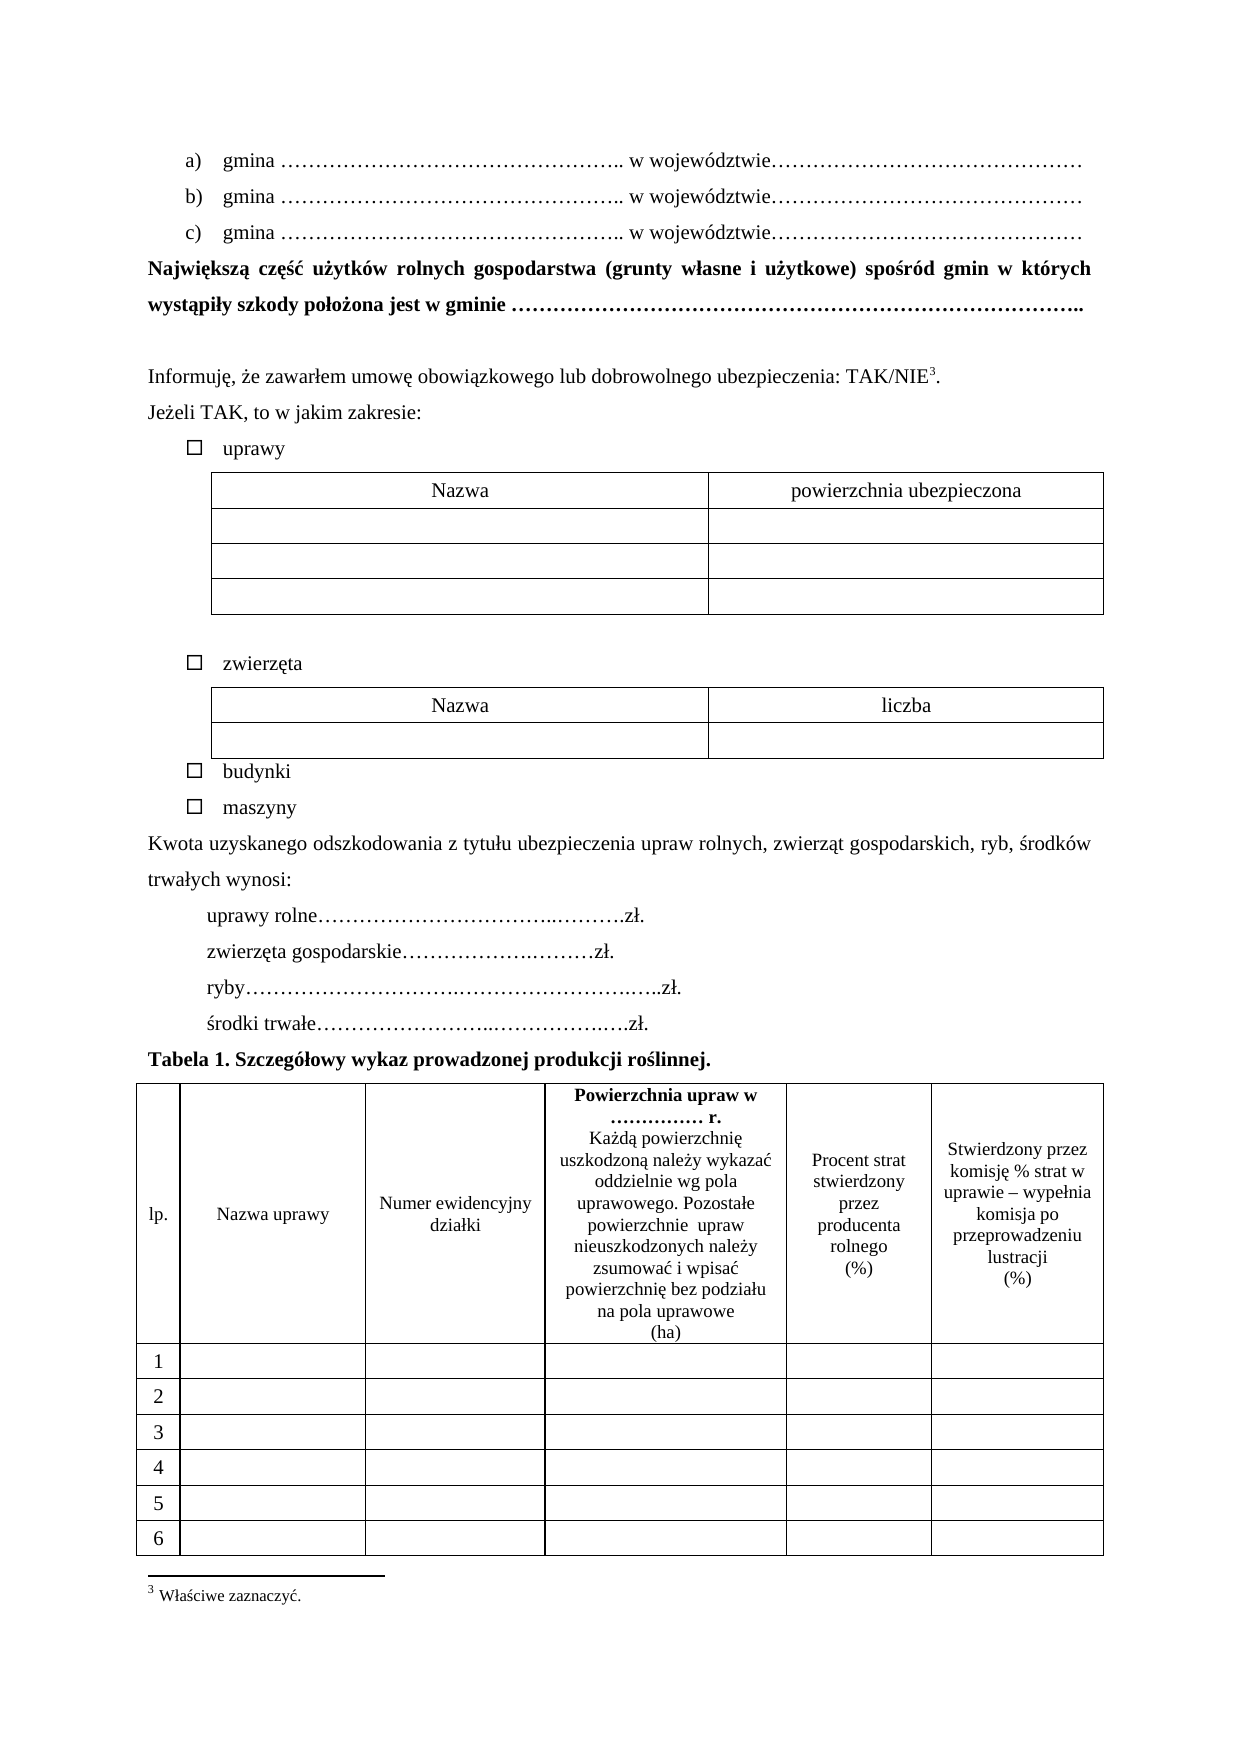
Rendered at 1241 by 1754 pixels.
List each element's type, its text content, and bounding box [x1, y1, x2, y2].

list gmina ………………………………………….. w województwie……………………………………… [185, 184, 1093, 208]
table_cell [787, 1415, 931, 1449]
table_cell [709, 579, 1103, 614]
table_cell [709, 723, 1103, 758]
text Kwota uzyskanego odszkodowania z tytułu ubezpieczenia upraw rolnych, zwierząt gospodarskich, ryb, środków trwałych wynosi: [148, 831, 1093, 891]
table_header powierzchnia ubezpieczona [709, 473, 1103, 507]
table_cell [787, 1521, 931, 1555]
table_cell [546, 1521, 786, 1555]
table_cell [366, 1379, 544, 1414]
table_header lp. [137, 1084, 179, 1343]
table_cell [212, 544, 708, 578]
table_cell 4 [137, 1450, 179, 1484]
table_cell 5 [137, 1486, 179, 1520]
table_cell [546, 1486, 786, 1520]
table_cell [181, 1344, 365, 1378]
text Największą część użytków rolnych gospodarstwa (grunty własne i użytkowe) spośród gmin w których wystąpiły szkody położona jest w gminie ……………………………………………………………………….. [148, 256, 1093, 316]
table_cell [366, 1415, 544, 1449]
table_cell [366, 1344, 544, 1378]
table_cell [181, 1521, 365, 1555]
table_cell 6 [137, 1521, 179, 1555]
text Informuję, że zawarłem umowę obowiązkowego lub dobrowolnego ubezpieczenia: TAK/NIE. [148, 364, 1093, 388]
text Jeżeli TAK, to w jakim zakresie: [148, 400, 1093, 424]
table_cell [546, 1450, 786, 1484]
list uprawy [185, 436, 1093, 460]
table_cell [212, 509, 708, 543]
table_cell [181, 1450, 365, 1484]
table_cell [181, 1415, 365, 1449]
table_cell [932, 1486, 1103, 1520]
table_cell [709, 544, 1103, 578]
list budynki [185, 759, 1093, 783]
table_cell [366, 1450, 544, 1484]
table_header Nazwa [212, 473, 708, 507]
table_cell [181, 1379, 365, 1414]
table_cell [212, 723, 708, 758]
table_cell [546, 1379, 786, 1414]
table_cell [366, 1486, 544, 1520]
list gmina ………………………………………….. w województwie……………………………………… [185, 220, 1093, 244]
table_header Numer ewidencyjny działki [366, 1084, 544, 1343]
table_header Procent strat stwierdzony przez producenta rolnego (%) [787, 1084, 931, 1343]
table_header Stwierdzony przez komisję % strat w uprawie – wypełnia komisja po przeprowadzeniu lustracji (%) [932, 1084, 1103, 1343]
table_cell [546, 1344, 786, 1378]
table_cell [181, 1486, 365, 1520]
table_header Nazwa uprawy [181, 1084, 365, 1343]
text Tabela 1. Szczegółowy wykaz prowadzonej produkcji roślinnej. [148, 1047, 1093, 1071]
text zwierzęta gospodarskie……………….………zł. [207, 939, 1093, 963]
text środki trwałe……………………..…………….….zł. [207, 1011, 1093, 1035]
list zwierzęta [185, 651, 1093, 675]
table_cell [787, 1486, 931, 1520]
table_cell [932, 1450, 1103, 1484]
table_cell 2 [137, 1379, 179, 1414]
table_header Powierzchnia upraw w …………… r. Każdą powierzchnię uszkodzoną należy wykazać oddzielnie wg pola uprawowego. Pozostałe powierzchnie upraw nieuszkodzonych należy zsumować i wpisać powierzchnię bez podziału na pola uprawowe (ha) [546, 1084, 786, 1343]
table_header Nazwa [212, 688, 708, 722]
table_cell [787, 1379, 931, 1414]
table_cell [932, 1415, 1103, 1449]
table_cell 3 [137, 1415, 179, 1449]
table_cell [932, 1521, 1103, 1555]
table_cell [709, 509, 1103, 543]
text ryby………………………….…………………….…..zł. [207, 975, 1093, 999]
table_cell 1 [137, 1344, 179, 1378]
table_cell [787, 1450, 931, 1484]
table_header liczba [709, 688, 1103, 722]
list gmina ………………………………………….. w województwie……………………………………… [185, 148, 1093, 172]
list maszyny [185, 795, 1093, 819]
table_cell [932, 1379, 1103, 1414]
table_cell [932, 1344, 1103, 1378]
table_cell [366, 1521, 544, 1555]
text uprawy rolne……………………………..……….zł. [207, 903, 1093, 927]
table_cell [546, 1415, 786, 1449]
table_cell [787, 1344, 931, 1378]
table_cell [212, 579, 708, 614]
